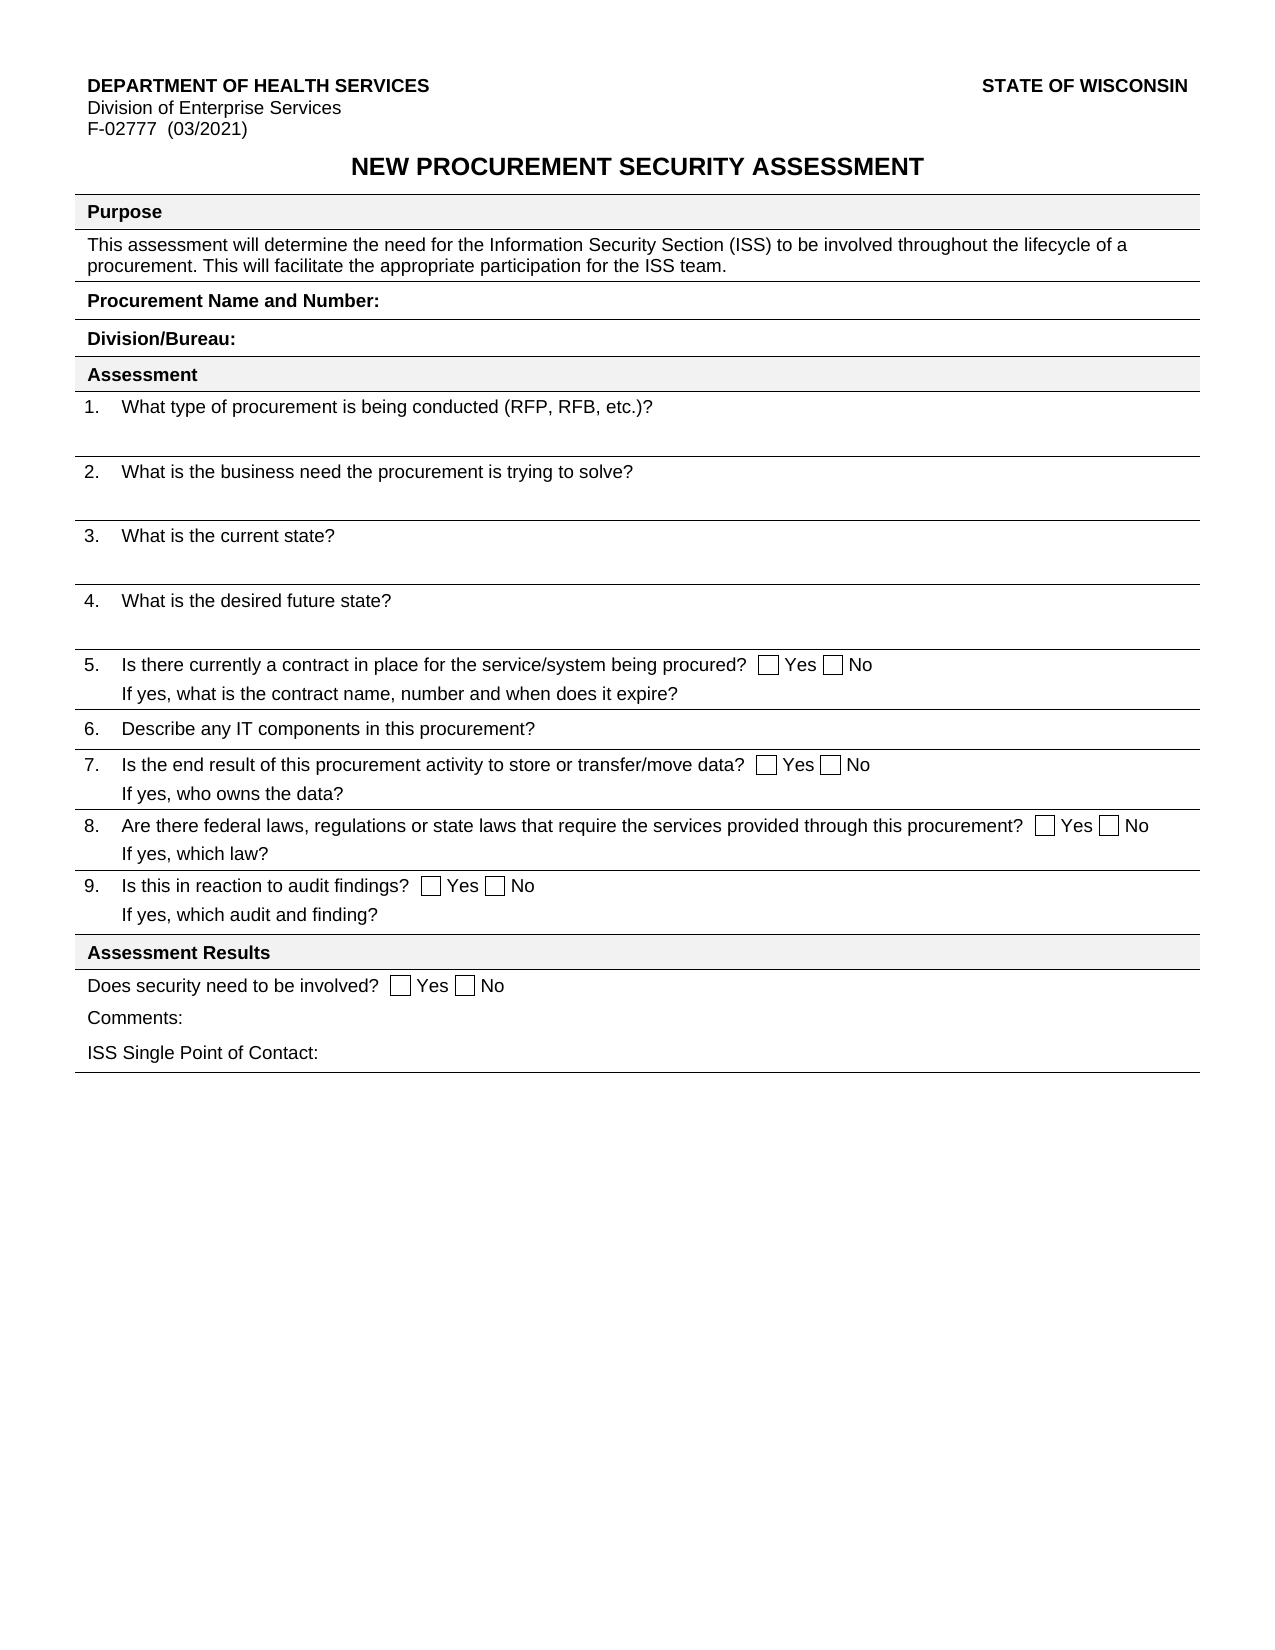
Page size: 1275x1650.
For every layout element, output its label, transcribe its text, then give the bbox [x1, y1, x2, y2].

table_cell Procurement Name and Number: [75, 282, 1200, 318]
table_header DEPARTMENT OF HEALTH SERVICES Division of Enterprise Services F-02777 (03/2021) [75, 75, 637, 140]
table_cell What type of procurement is being conducted (RFP, RFB, etc.)? [75, 392, 1200, 456]
table_header STATE OF WISCONSIN [638, 75, 1200, 140]
table_cell NEW PROCUREMENT SECURITY ASSESSMENT [75, 140, 1200, 193]
table_cell Are there federal laws, regulations or state laws that require the services provided through this procurement? Yes No If yes, which law? [75, 810, 1200, 870]
table_cell What is the business need the procurement is trying to solve? [75, 457, 1200, 520]
table_cell Is the end result of this procurement activity to store or transfer/move data? Yes No If yes, who owns the data? [75, 750, 1200, 809]
table_cell Is there currently a contract in place for the service/system being procured? Yes No If yes, what is the contract name, number and when does it expire? [75, 650, 1200, 709]
table_cell What is the desired future state? [75, 585, 1200, 649]
table_cell Assessment Results [75, 935, 1200, 969]
table_cell Purpose [75, 195, 1200, 228]
table_cell Assessment [75, 357, 1200, 391]
table_cell This assessment will determine the need for the Information Security Section (ISS) to be involved throughout the lifecycle of a procurement. This will facilitate the appropriate participation for the ISS team. [75, 230, 1200, 281]
table_cell What is the current state? [75, 521, 1200, 584]
table_cell Is this in reaction to audit findings? Yes No If yes, which audit and finding? [75, 871, 1200, 934]
table_cell Describe any IT components in this procurement? [75, 710, 1200, 749]
table_cell Division/Bureau: [75, 320, 1200, 356]
table_cell Does security need to be involved? Yes No Comments: ISS Single Point of Contact: [75, 970, 1200, 1072]
